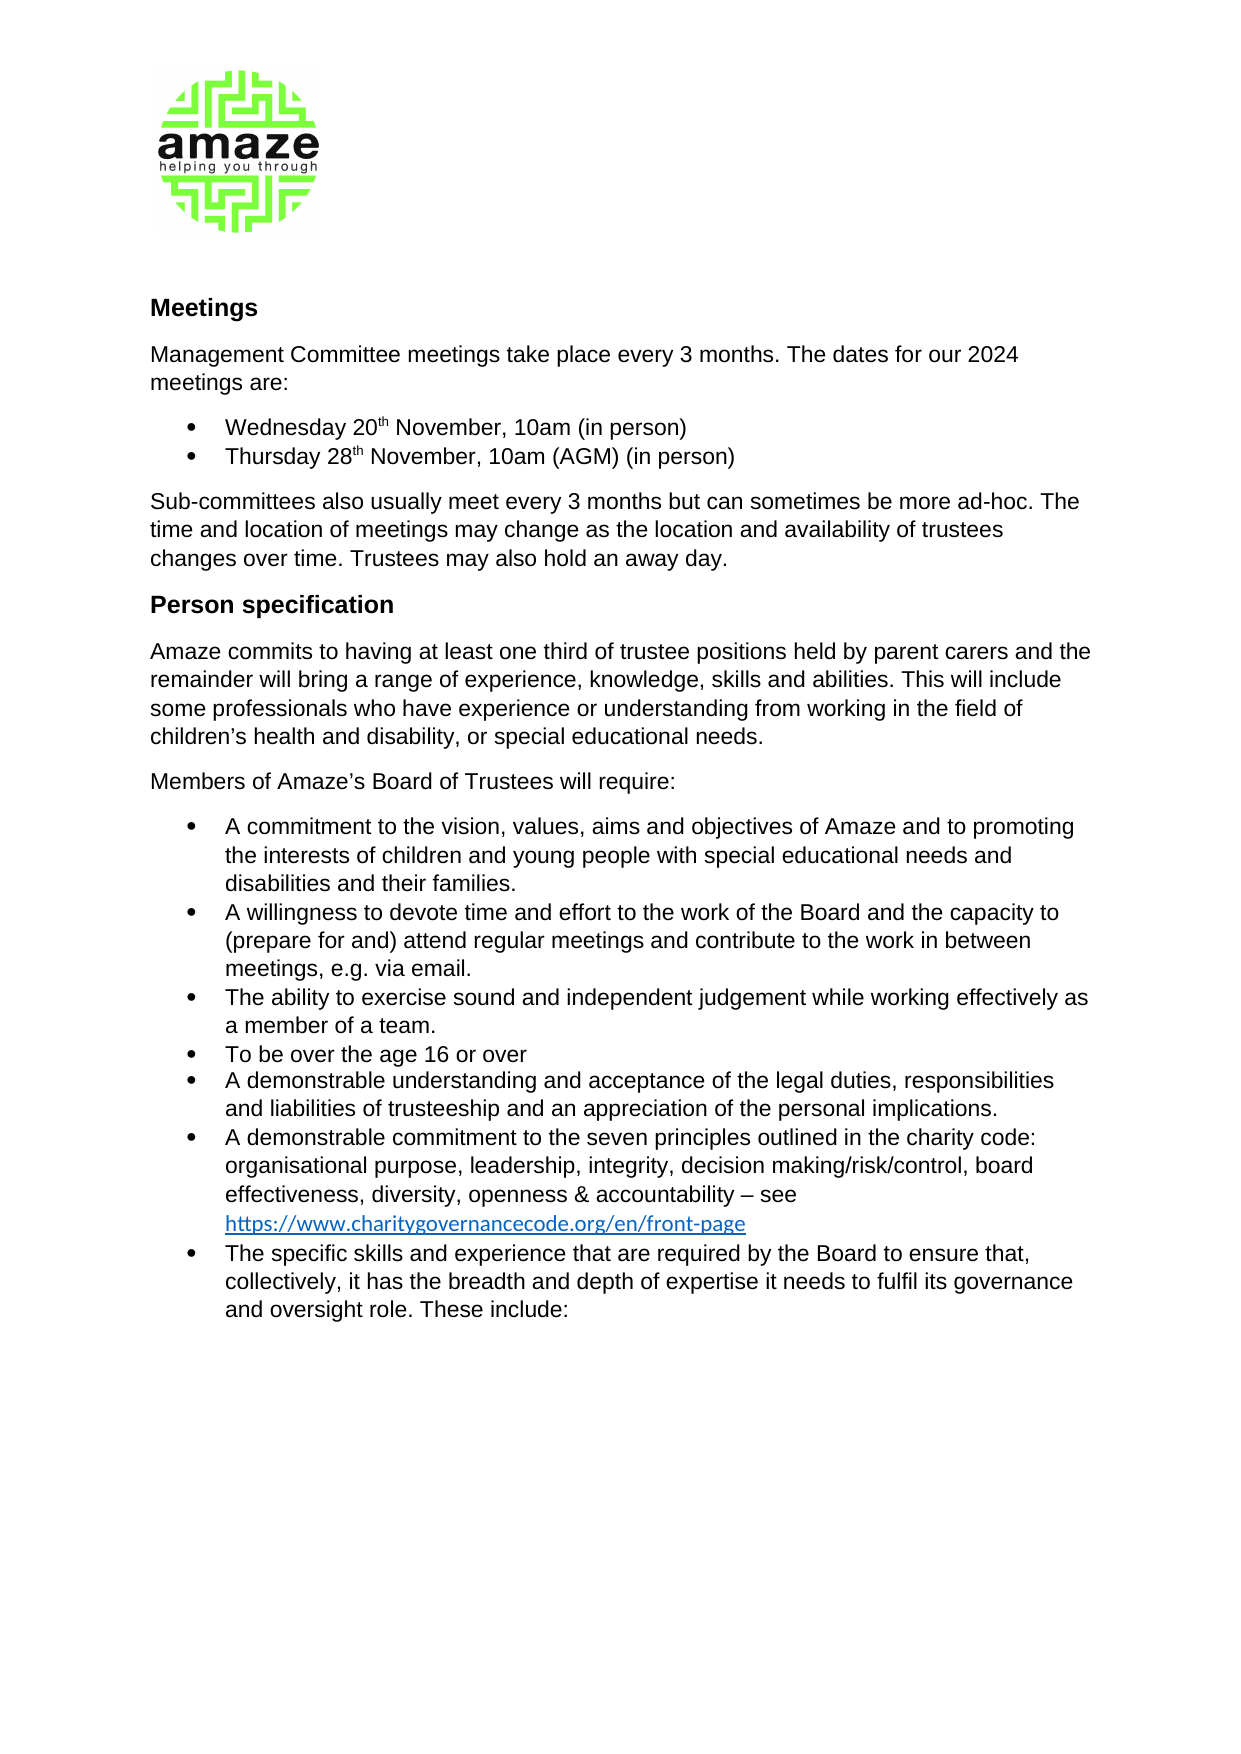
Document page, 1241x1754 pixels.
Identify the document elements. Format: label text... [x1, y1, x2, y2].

list The specific skills and experience that are required by the Board to ensure that, collectively, it has the breadth and depth of expertise it needs to fulfil its governance and oversight role. These include: [187, 1239, 1093, 1323]
text Meetings [150, 293, 1093, 322]
list A demonstrable commitment to the seven principles outlined in the charity code: organisational purpose, leadership, integrity, decision making/risk/control, board effectiveness, diversity, openness & accountability – see https://www.charitygovernancecode.org/en/front-page [187, 1124, 1093, 1237]
text Amaze commits to having at least one third of trustee positions held by parent carers and the remainder will bring a range of experience, knowledge, skills and abilities. This will include some professionals who have experience or understanding from working in the field of children’s health and disability, or special educational needs. [150, 638, 1093, 749]
list A commitment to the vision, values, aims and objectives of Amaze and to promoting the interests of children and young people with special educational needs and disabilities and their families. [187, 813, 1093, 896]
list Wednesday 20th November, 10am (in person) [187, 414, 1093, 441]
list A demonstrable understanding and acceptance of the legal duties, responsibilities and liabilities of trusteeship and an appreciation of the personal implications. [187, 1067, 1093, 1122]
list A willingness to devote time and effort to the work of the Board and the capacity to (prepare for and) attend regular meetings and contribute to the work in between meetings, e.g. via email. [187, 898, 1093, 982]
text Management Committee meetings take place every 3 months. The dates for our 2024 meetings are: [150, 341, 1093, 396]
text Members of Amaze’s Board of Trustees will require: [150, 768, 1093, 794]
list The ability to exercise sound and independent judgement while working effectively as a member of a team. [187, 984, 1093, 1038]
list Thursday 28th November, 10am (AGM) (in person) [187, 443, 1093, 469]
list To be over the age 16 or over [187, 1041, 1093, 1067]
text Person specification [150, 590, 1093, 619]
picture [154, 67, 322, 236]
text Sub-committees also usually meet every 3 months but can sometimes be more ad-hoc. The time and location of meetings may change as the location and availability of trustees changes over time. Trustees may also hold an away day. [150, 488, 1093, 571]
